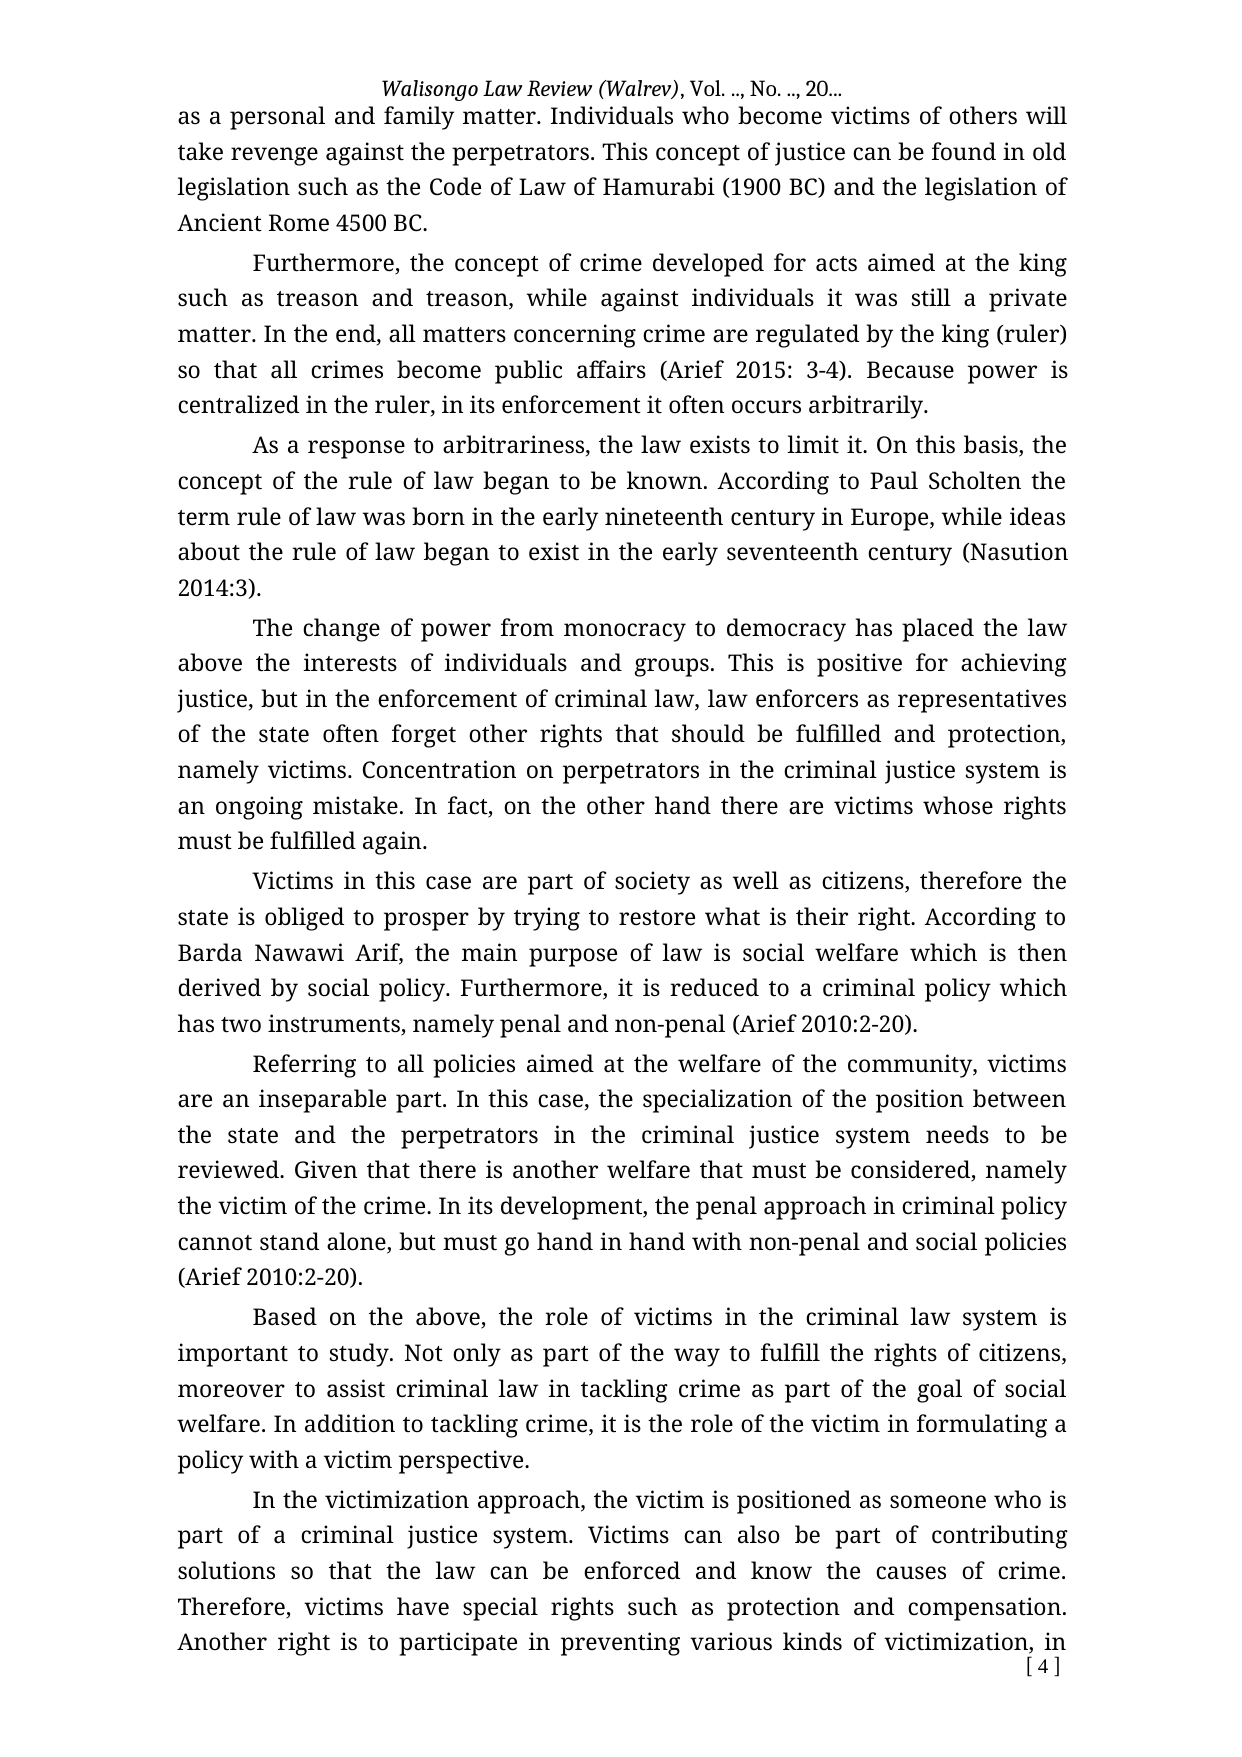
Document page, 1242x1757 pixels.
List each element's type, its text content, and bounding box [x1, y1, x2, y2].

text Based on the above, the role of victims in the criminal law system is important to study. Not only as part of the way to fulfill the rights of citizens, moreover to assist criminal law in tackling crime as part of the goal of social welfare. In addition to tackling crime, it is the role of the victim in formulating a policy with a victim perspective. [177, 1301, 1068, 1475]
text Furthermore, the concept of crime developed for acts aimed at the king such as treason and treason, while against individuals it was still a private matter. In the end, all matters concerning crime are regulated by the king (ruler) so that all crimes become public affairs (Arief 2015: 3-4). Because power is centralized in the ruler, in its enforcement it often occurs arbitrarily. [177, 247, 1068, 421]
text As a response to arbitrariness, the law exists to limit it. On this basis, the concept of the rule of law began to be known. According to Paul Scholten the term rule of law was born in the early nineteenth century in Europe, while ideas about the rule of law began to exist in the early seventeenth century (Nasution 2014:3). [177, 429, 1068, 603]
text Victims in this case are part of society as well as citizens, therefore the state is obliged to prosper by trying to restore what is their right. According to Barda Nawawi Arif, the main purpose of law is social welfare which is then derived by social policy. Furthermore, it is reduced to a criminal policy which has two instruments, namely penal and non-penal (Arief 2010:2-20). [177, 865, 1068, 1039]
text Referring to all policies aimed at the welfare of the community, victims are an inseparable part. In this case, the specialization of the position between the state and the perpetrators in the criminal justice system needs to be reviewed. Given that there is another welfare that must be considered, namely the victim of the crime. In its development, the penal approach in criminal policy cannot stand alone, but must go hand in hand with non-penal and social policies (Arief 2010:2-20). [177, 1048, 1068, 1293]
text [177, 100, 1068, 238]
text The change of power from monocracy to democracy has placed the law above the interests of individuals and groups. This is positive for achieving justice, but in the enforcement of criminal law, law enforcers as representatives of the state often forget other rights that should be fulfilled and protection, namely victims. Concentration on perpetrators in the criminal justice system is an ongoing mistake. In fact, on the other hand there are victims whose rights must be fulfilled again. [177, 612, 1068, 857]
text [177, 1484, 1068, 1657]
